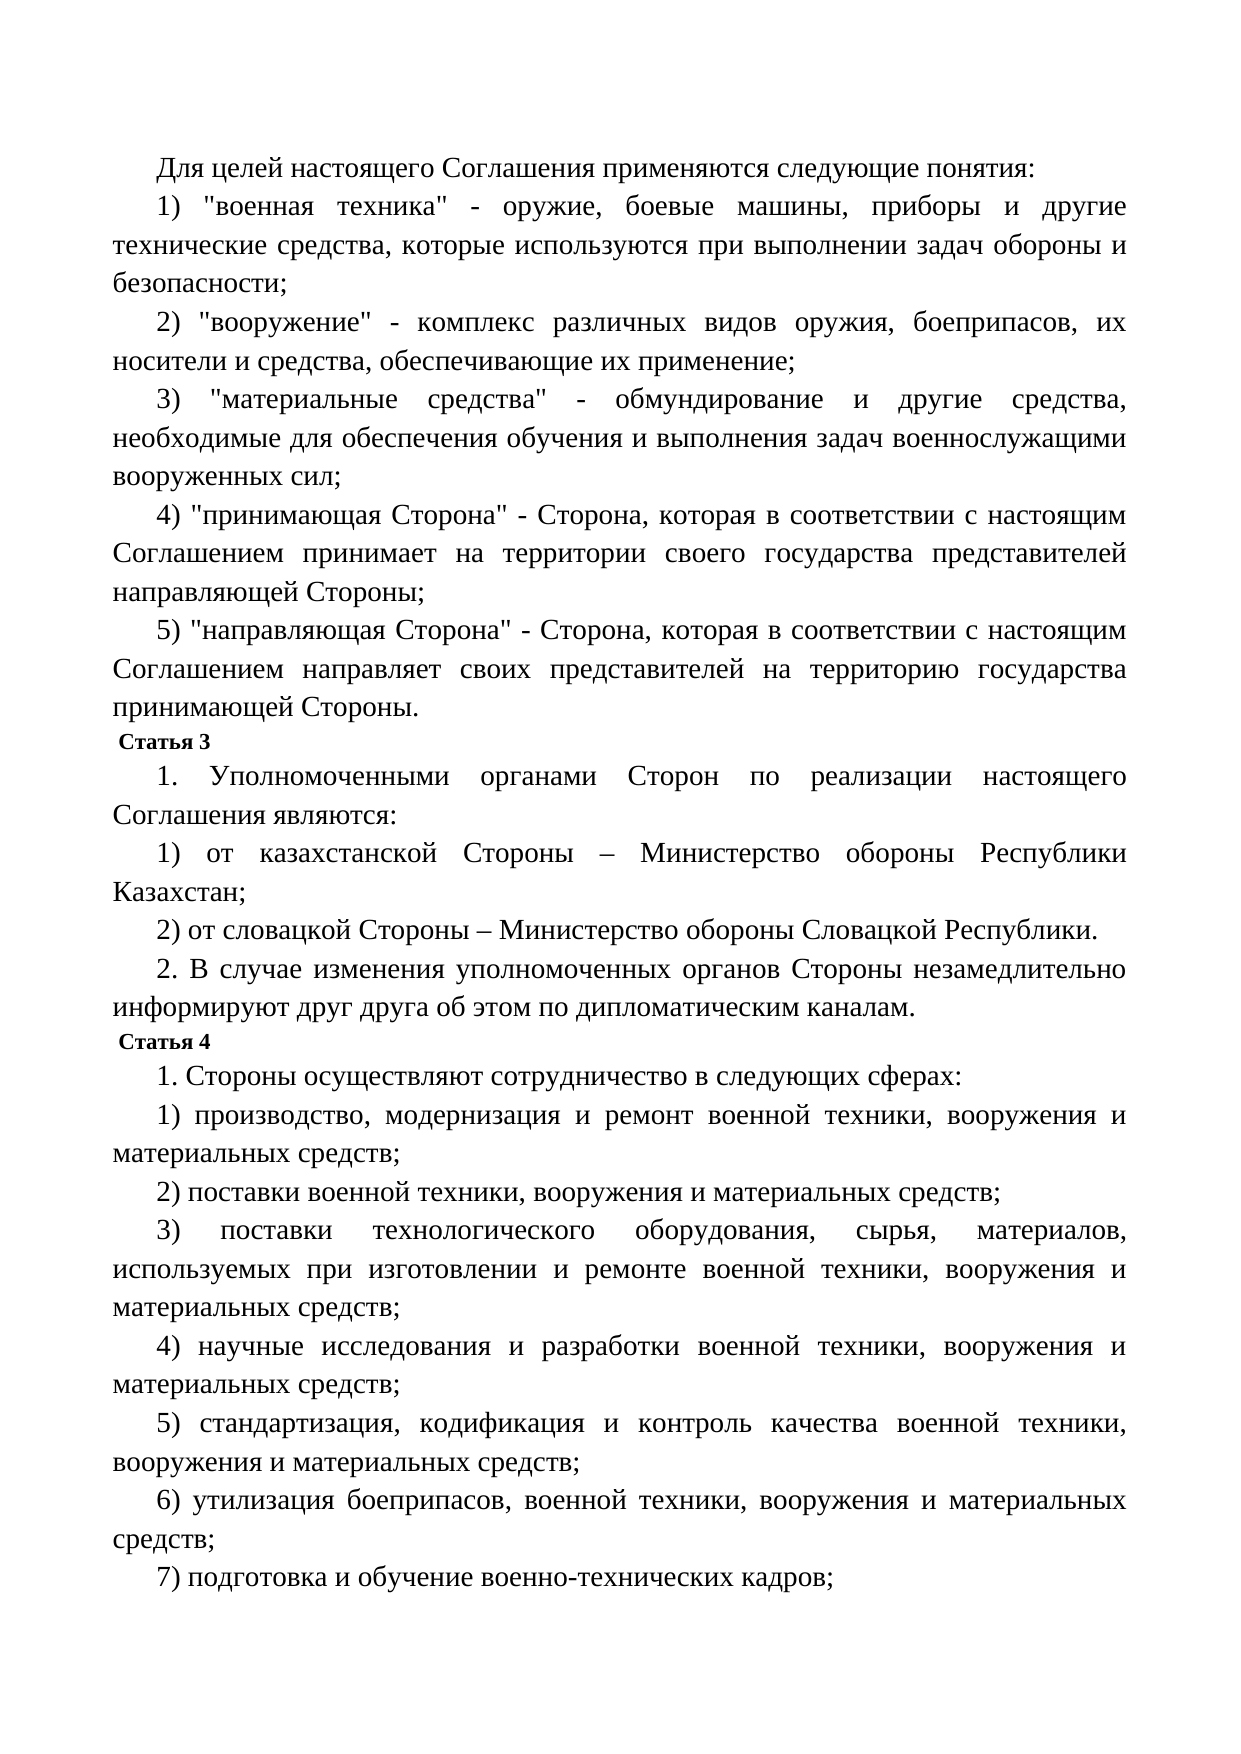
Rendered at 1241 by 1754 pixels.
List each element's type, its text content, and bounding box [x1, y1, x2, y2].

text 1) производство, модернизация и ремонт военной техники, вооружения и материальных средств; [112, 1097, 1128, 1169]
text 1) "военная техника" - оружие, боевые машины, приборы и другие технические средства, которые используются при выполнении задач обороны и безопасности; [112, 188, 1128, 299]
text 5) "направляющая Сторона" - Сторона, которая в соответствии с настоящим Соглашением направляет своих представителей на территорию государства принимающей Стороны. [112, 612, 1128, 723]
text 2) от словацкой Стороны – Министерство обороны Словацкой Республики. [112, 912, 1128, 946]
text 5) стандартизация, кодификация и контроль качества военной техники, вооружения и материальных средств; [112, 1405, 1128, 1477]
text 2) "вооружение" - комплекс различных видов оружия, боеприпасов, их носители и средства, обеспечивающие их применение; [112, 304, 1128, 376]
text Статья 3 [112, 728, 1128, 754]
text 4) "принимающая Сторона" - Сторона, которая в соответствии с настоящим Соглашением принимает на территории своего государства представителей направляющей Стороны; [112, 497, 1128, 607]
text Статья 4 [112, 1028, 1128, 1054]
text Для целей настоящего Соглашения применяются следующие понятия: [112, 150, 1128, 183]
text 7) подготовка и обучение военно-технических кадров; [112, 1559, 1128, 1593]
text 2) поставки военной техники, вооружения и материальных средств; [112, 1174, 1128, 1207]
text 1) от казахстанской Стороны – Министерство обороны Республики Казахстан; [112, 835, 1128, 907]
text 3) "материальные средства" - обмундирование и другие средства, необходимые для обеспечения обучения и выполнения задач военнослужащими вооруженных сил; [112, 381, 1128, 492]
text 6) утилизация боеприпасов, военной техники, вооружения и материальных средств; [112, 1482, 1128, 1554]
text 2. В случае изменения уполномоченных органов Стороны незамедлительно информируют друг друга об этом по дипломатическим каналам. [112, 951, 1128, 1023]
text 1. Уполномоченными органами Сторон по реализации настоящего Соглашения являются: [112, 758, 1128, 830]
text 4) научные исследования и разработки военной техники, вооружения и материальных средств; [112, 1328, 1128, 1400]
text 3) поставки технологического оборудования, сырья, материалов, используемых при изготовлении и ремонте военной техники, вооружения и материальных средств; [112, 1212, 1128, 1323]
text 1. Стороны осуществляют сотрудничество в следующих сферах: [112, 1058, 1128, 1092]
